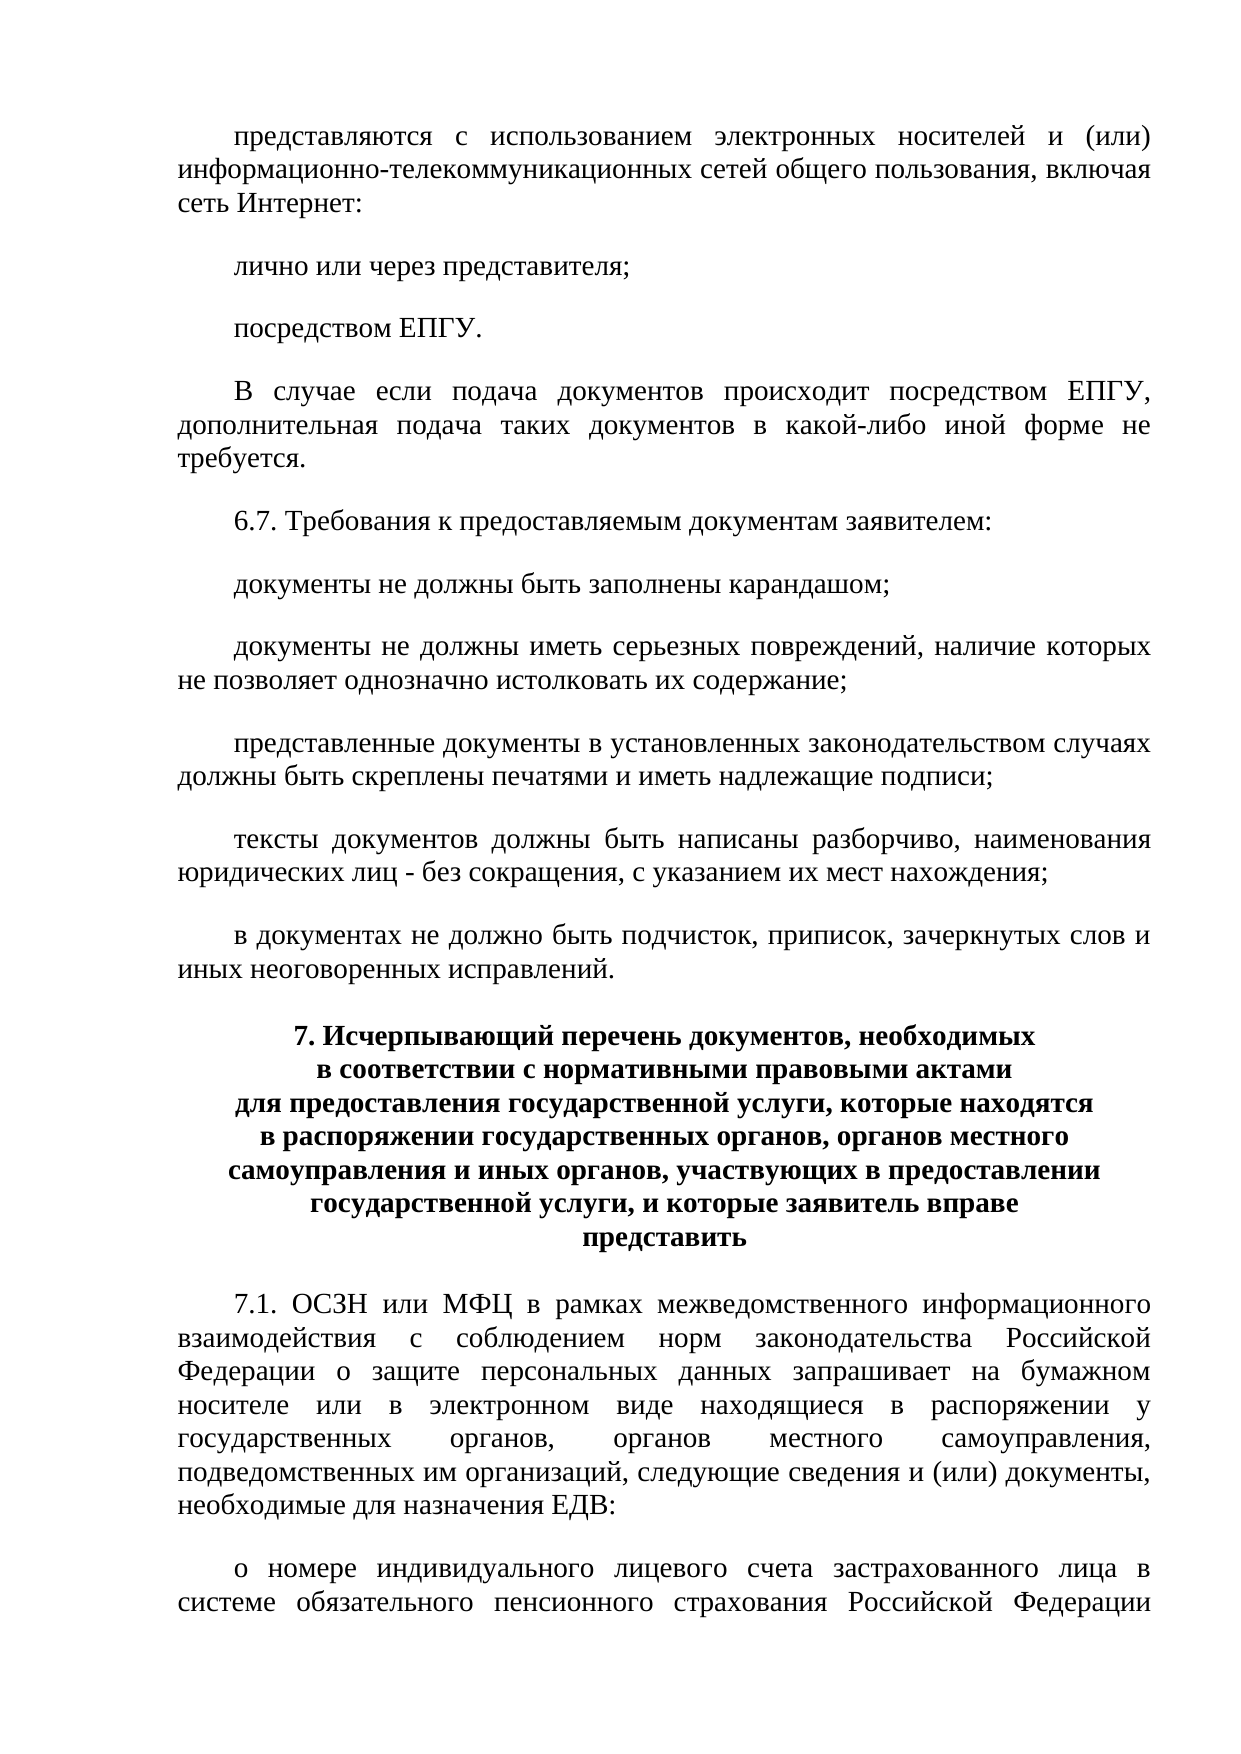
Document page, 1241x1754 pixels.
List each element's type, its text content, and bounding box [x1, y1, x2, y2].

text в документах не должно быть подчисток, приписок, зачеркнутых слов и иных неоговоренных исправлений. [177, 917, 1152, 984]
text 7.1. ОСЗН или МФЦ в рамках межведомственного информационного взаимодействия с соблюдением норм законодательства Российской Федерации о защите персональных данных запрашивает на бумажном носителе или в электронном виде находящиеся в распоряжении у государственных органов, органов местного самоуправления, подведомственных им организаций, следующие сведения и (или) документы, необходимые для назначения ЕДВ: [177, 1286, 1152, 1521]
title для предоставления государственной услуги, которые находятся [177, 1085, 1152, 1118]
text тексты документов должны быть написаны разборчиво, наименования юридических лиц - без сокращения, с указанием их мест нахождения; [177, 821, 1152, 888]
text представляются с использованием электронных носителей и (или) информационно-телекоммуникационных сетей общего пользования, включая сеть Интернет: [177, 118, 1152, 219]
text представленные документы в установленных законодательством случаях должны быть скреплены печатями и иметь надлежащие подписи; [177, 725, 1152, 792]
text лично или через представителя; [177, 248, 1152, 281]
title самоуправления и иных органов, участвующих в предоставлении [177, 1152, 1152, 1186]
title в распоряжении государственных органов, органов местного [177, 1118, 1152, 1152]
text документы не должны быть заполнены карандашом; [177, 566, 1152, 599]
title государственной услуги, и которые заявитель вправе [177, 1186, 1152, 1219]
title 7. Исчерпывающий перечень документов, необходимых [177, 1018, 1152, 1051]
title представить [177, 1219, 1152, 1253]
text В случае если подача документов происходит посредством ЕПГУ, дополнительная подача таких документов в какой-либо иной форме не требуется. [177, 373, 1152, 474]
text документы не должны иметь серьезных повреждений, наличие которых не позволяет однозначно истолковать их содержание; [177, 628, 1152, 696]
text посредством ЕПГУ. [177, 311, 1152, 344]
text 6.7. Требования к предоставляемым документам заявителем: [177, 503, 1152, 537]
title в соответствии с нормативными правовыми актами [177, 1051, 1152, 1085]
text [177, 1550, 1152, 1617]
